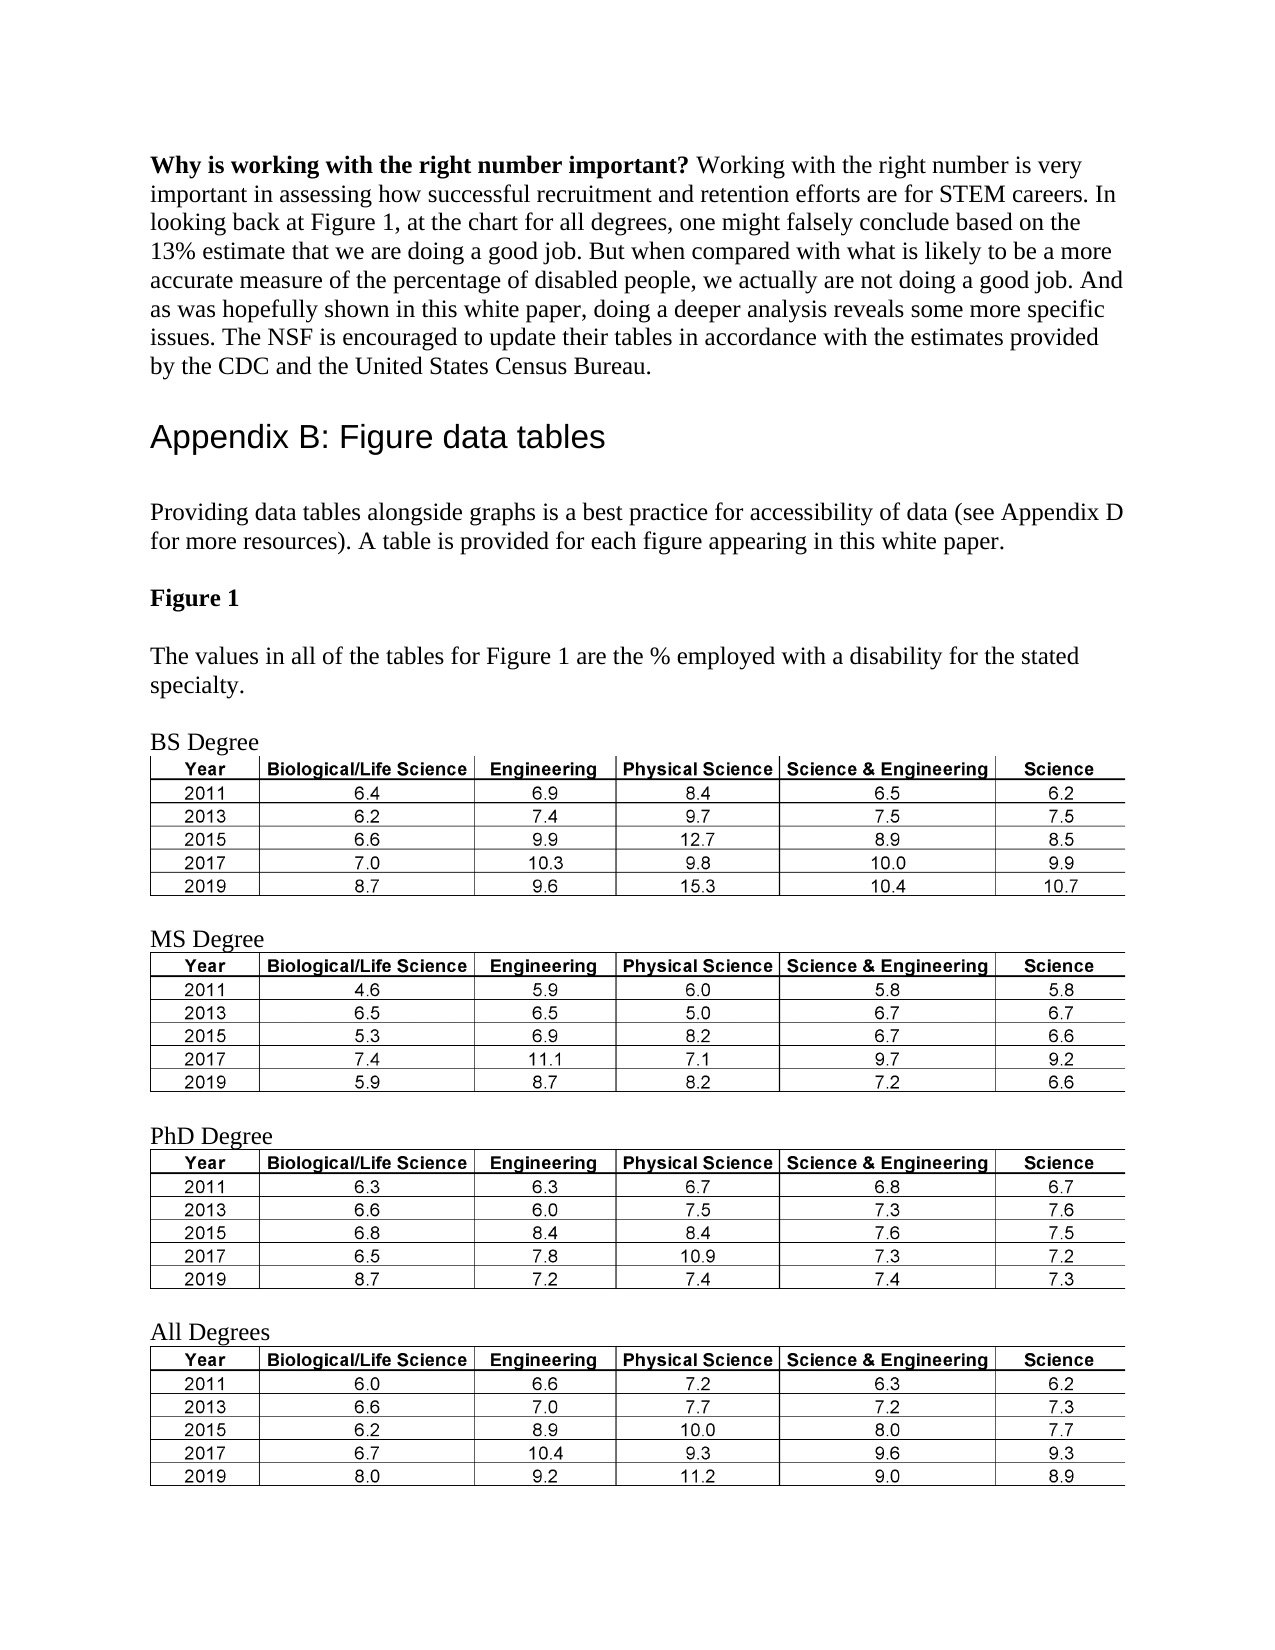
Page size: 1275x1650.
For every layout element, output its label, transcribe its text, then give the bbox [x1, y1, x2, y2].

text All Degrees [150, 1317, 1125, 1346]
picture [150, 1149, 1125, 1289]
subtitle Appendix B: Figure data tables [150, 417, 1125, 456]
text Figure 1 [150, 583, 1125, 612]
text Providing data tables alongside graphs is a best practice for accessibility of data (see Appendix D for more resources). A table is provided for each figure appearing in this white paper. [150, 497, 1125, 555]
text The values in all of the tables for Figure 1 are the % employed with a disability for the stated specialty. [150, 641, 1125, 698]
picture [150, 952, 1125, 1092]
picture [150, 756, 1125, 896]
text Why is working with the right number important? Working with the right number is very important in assessing how successful recruitment and retention efforts are for STEM careers. In looking back at Figure 1, at the chart for all degrees, one might falsely conclude based on the 13% estimate that we are doing a good job. But when compared with what is likely to be a more accurate measure of the percentage of disabled people, we actually are not doing a good job. And as was hopefully shown in this white paper, doing a deeper analysis reveals some more specific issues. The NSF is encouraged to update their tables in accordance with the estimates provided by the CDC and the United States Census Bureau. [150, 150, 1125, 380]
text MS Degree [150, 924, 1125, 952]
picture [150, 1346, 1125, 1486]
text PhD Degree [150, 1121, 1125, 1149]
text BS Degree [150, 727, 1125, 756]
